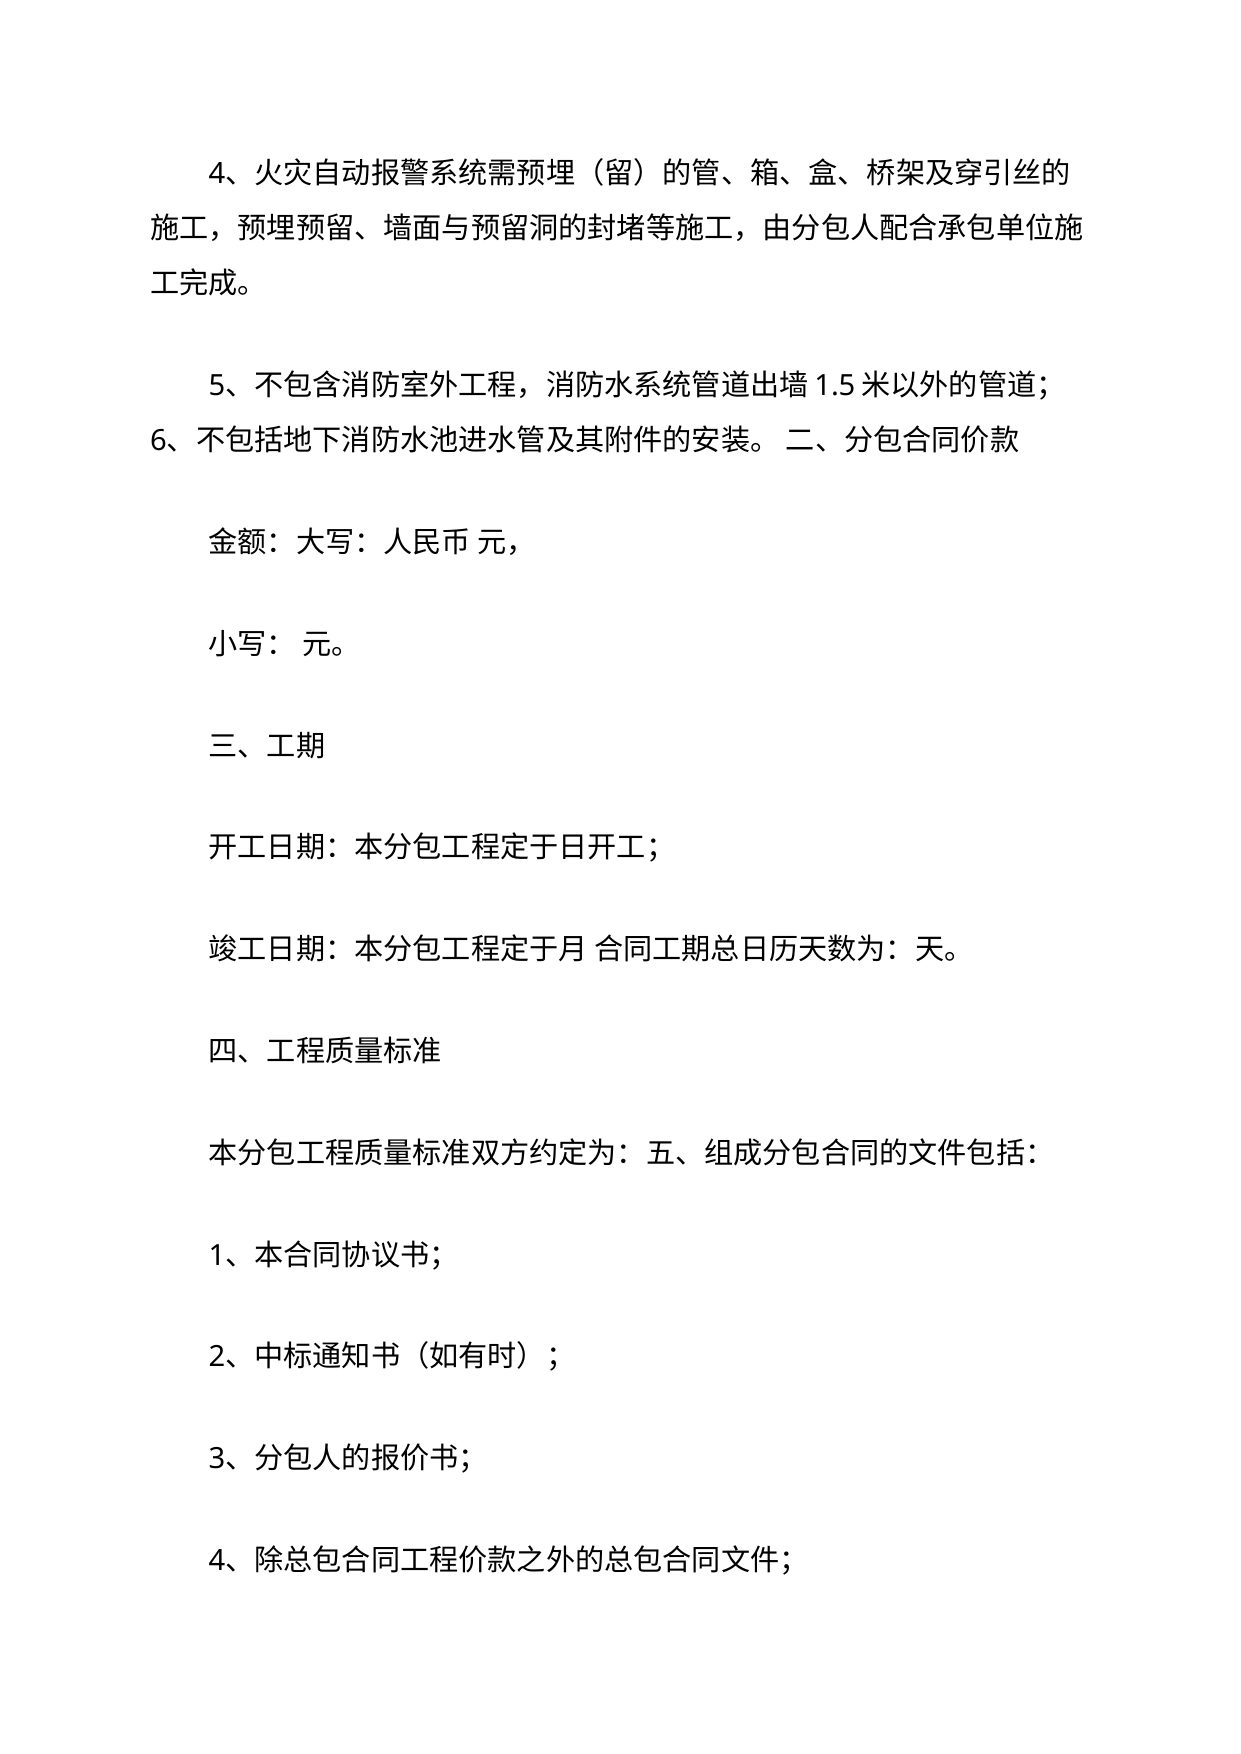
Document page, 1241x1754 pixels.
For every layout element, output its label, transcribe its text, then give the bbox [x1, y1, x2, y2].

text 1、本合同协议书； [150, 1231, 1090, 1273]
text 4、除总包合同工程价款之外的总包合同文件； [150, 1537, 1090, 1579]
text 4、火灾自动报警系统需预埋（留）的管、箱、盒、桥架及穿引丝的施工，预埋预留、墙面与预留洞的封堵等施工，由分包人配合承包单位施工完成。 [150, 150, 1090, 302]
text 5、不包含消防室外工程，消防水系统管道出墙1.5米以外的管道； 6、不包括地下消防水池进水管及其附件的安装。 二、分包合同价款 [150, 362, 1090, 459]
text 小写： 元。 [150, 620, 1090, 663]
text 本分包工程质量标准双方约定为：五、组成分包合同的文件包括： [150, 1129, 1090, 1172]
text 2、中标通知书（如有时）； [150, 1333, 1090, 1375]
text 金额：大写：人民币 元， [150, 519, 1090, 561]
text 竣工日期：本分包工程定于月 合同工期总日历天数为：天。 [150, 926, 1090, 968]
text 三、工期 [150, 722, 1090, 764]
text 3、分包人的报价书； [150, 1435, 1090, 1477]
text 开工日期：本分包工程定于日开工； [150, 824, 1090, 866]
text 四、工程质量标准 [150, 1027, 1090, 1070]
